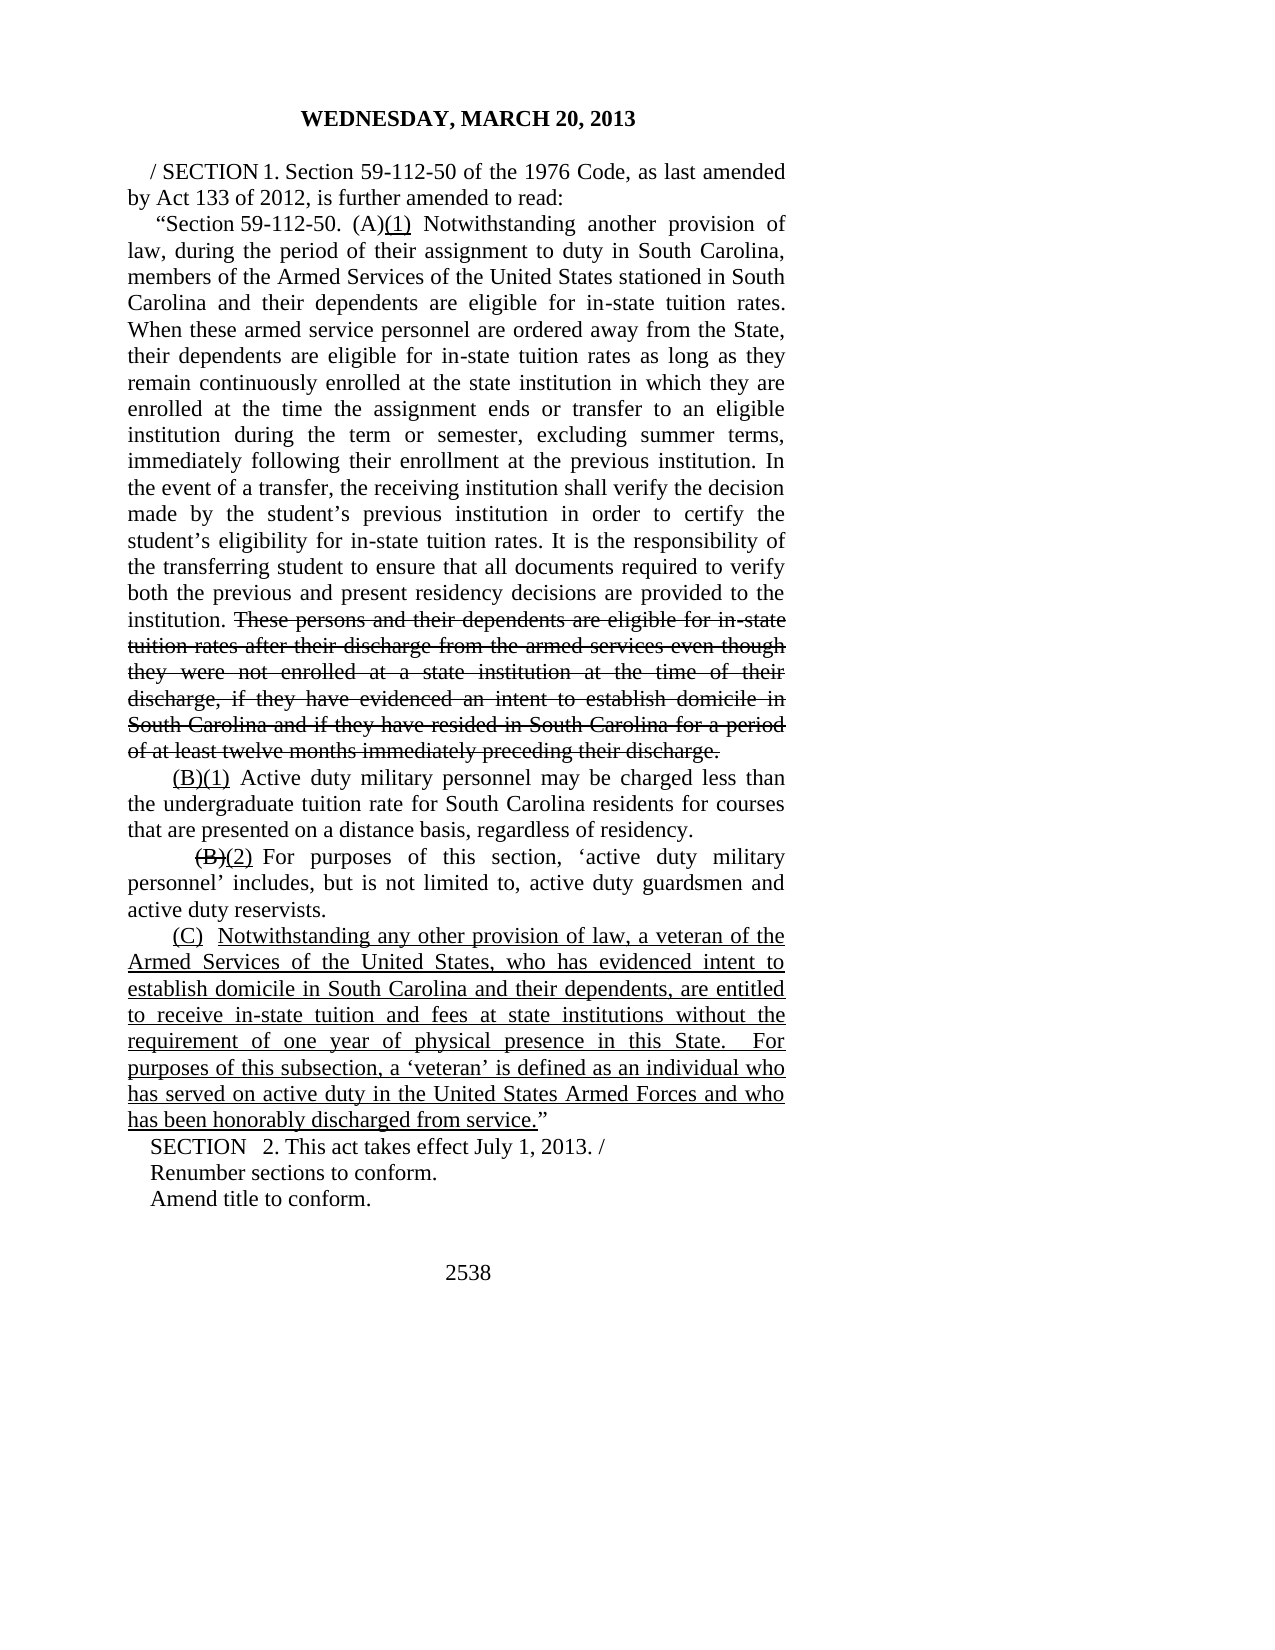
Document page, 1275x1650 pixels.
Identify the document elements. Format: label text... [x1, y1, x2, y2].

text (C) Notwithstanding any other provision of law, a veteran of the Armed Services of the United States, who has evidenced intent to establish domicile in South Carolina and their dependents, are entitled to receive in-state tuition and fees at state institutions without the requirement of one year of physical presence in this State. For purposes of this subsection, a ‘veteran’ is defined as an individual who has served on active duty in the United States Armed Forces and who has been honorably discharged from service.” [127, 1078, 786, 1133]
text / SECTION 1. Section 59-112-50 of the 1976 Code, as last amended by Act 133 of 2012, is further amended to read: [127, 158, 786, 210]
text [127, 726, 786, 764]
text Renumber sections to conform. [127, 1159, 786, 1186]
text (B)(2) For purposes of this section, ‘active duty military personnel’ includes, but is not limited to, active duty guardsmen and active duty reservists. [127, 843, 786, 922]
text Amend title to conform. [127, 1186, 786, 1212]
text (C) Notwithstanding any other provision of law, a veteran of the Armed Services of the United States, who has evidenced intent to establish domicile in South Carolina and their dependents, are entitled to receive in-state tuition and fees at state institutions without the requirement of one year of physical presence in this State. For purposes of this subsection, a ‘veteran’ is defined as an individual who has served on active duty in the United States Armed Forces and who has been honorably discharged from service.” [127, 922, 786, 998]
text (B)(1) Active duty military personnel may be charged less than the undergraduate tuition rate for South Carolina residents for courses that are presented on a distance basis, regardless of residency. [127, 764, 786, 843]
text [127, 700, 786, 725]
text “Section 59-112-50. (A)(1) Notwithstanding another provision of law, during the period of their assignment to duty in South Carolina, members of the Armed Services of the United States stationed in South Carolina and their dependents are eligible for in-state tuition rates. When these armed service personnel are ordered away from the State, their dependents are eligible for in-state tuition rates as long as they remain continuously enrolled at the state institution in which they are enrolled at the time the assignment ends or transfer to an eligible institution during the term or semester, excluding summer terms, immediately following their enrollment at the previous institution. In the event of a transfer, the receiving institution shall verify the decision made by the student’s previous institution in order to certify the student’s eligibility for in-state tuition rates. It is the responsibility of the transferring student to ensure that all documents required to verify both the previous and present residency decisions are provided to the institution. These persons and their dependents are eligible for in-state tuition rates after their discharge from the armed services even though they were not enrolled at a state institution at the time of their discharge, if they have evidenced an intent to establish domicile in South Carolina and if they have resided in South Carolina for a period of at least twelve months immediately preceding their discharge. [127, 210, 786, 646]
text SECTION 2. This act takes effect July 1, 2013. / [127, 1133, 786, 1159]
